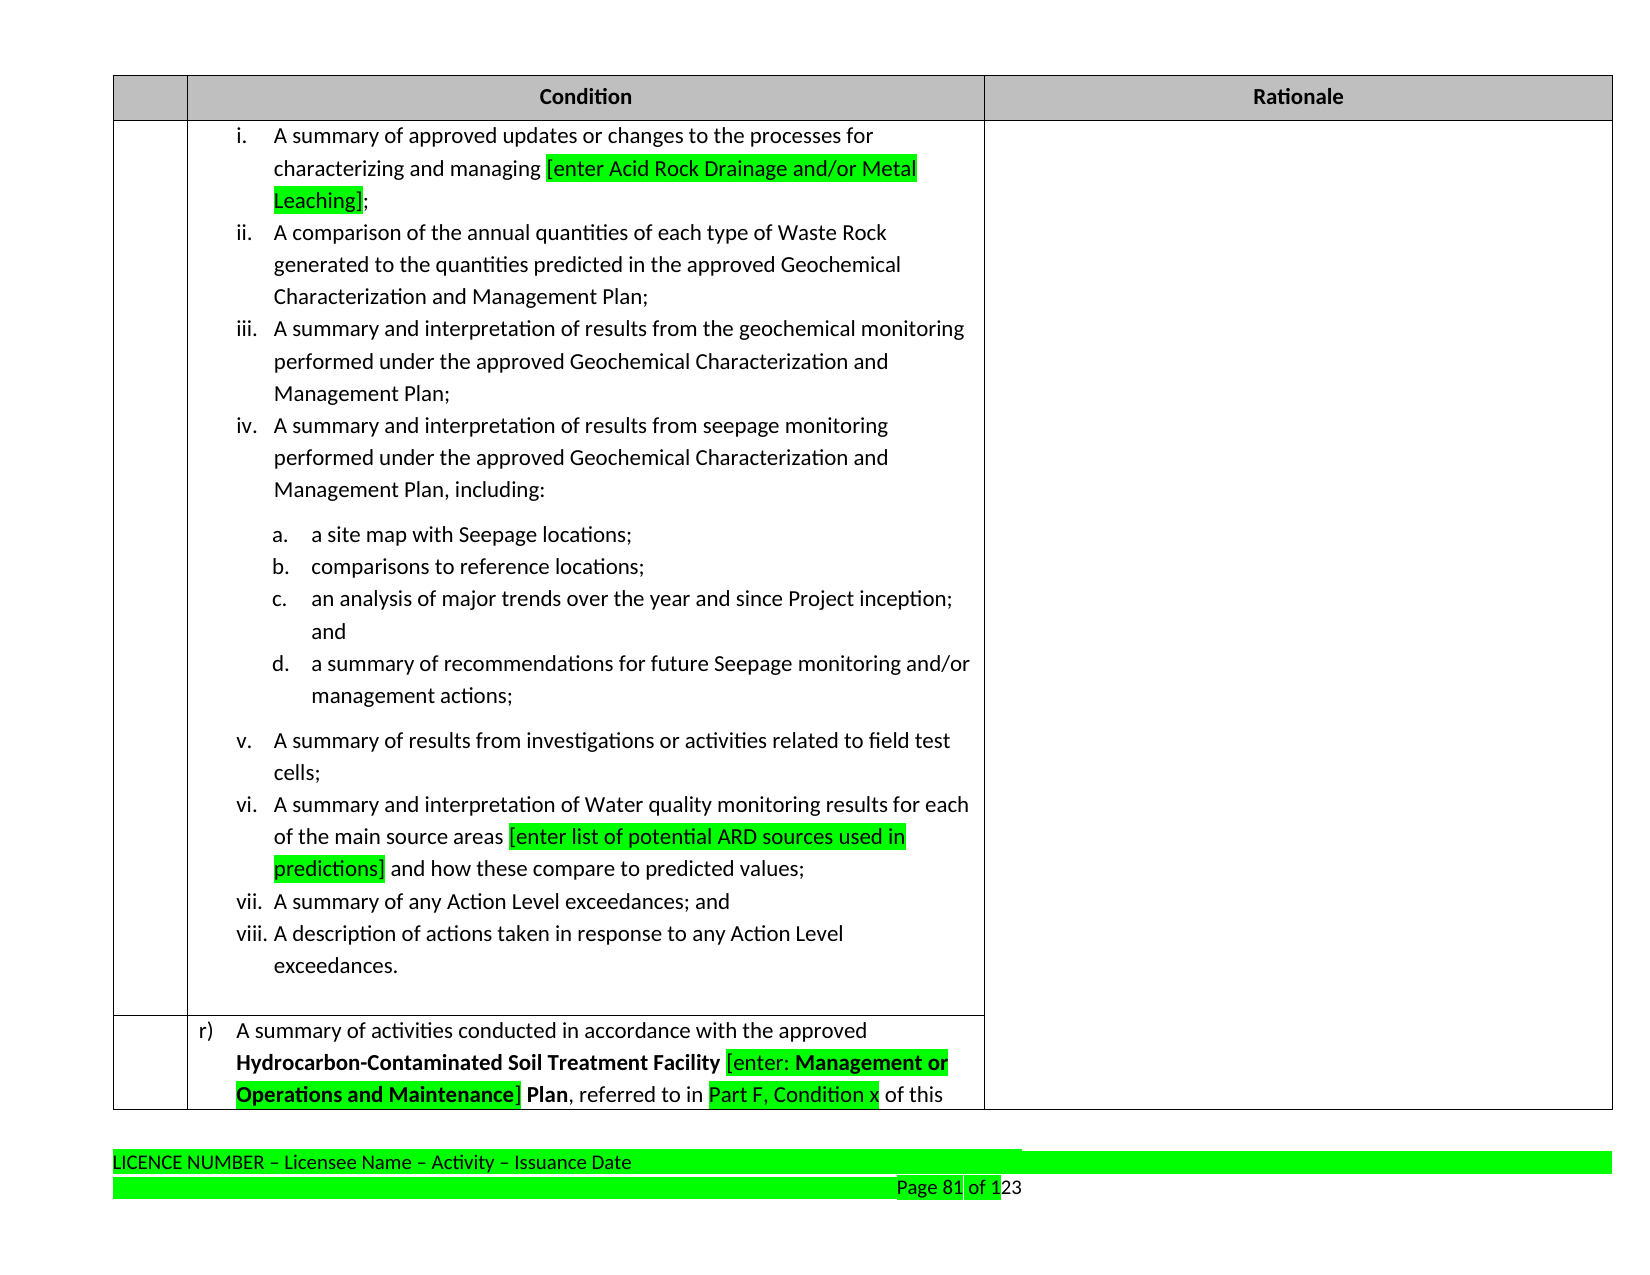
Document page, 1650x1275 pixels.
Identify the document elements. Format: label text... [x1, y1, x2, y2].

table_cell [114, 121, 187, 1015]
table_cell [188, 1016, 984, 1109]
table_cell [114, 1016, 187, 1109]
table_header Rationale [985, 76, 1612, 120]
table_header [114, 76, 187, 120]
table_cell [188, 121, 984, 1015]
table_header Condition [188, 76, 984, 120]
